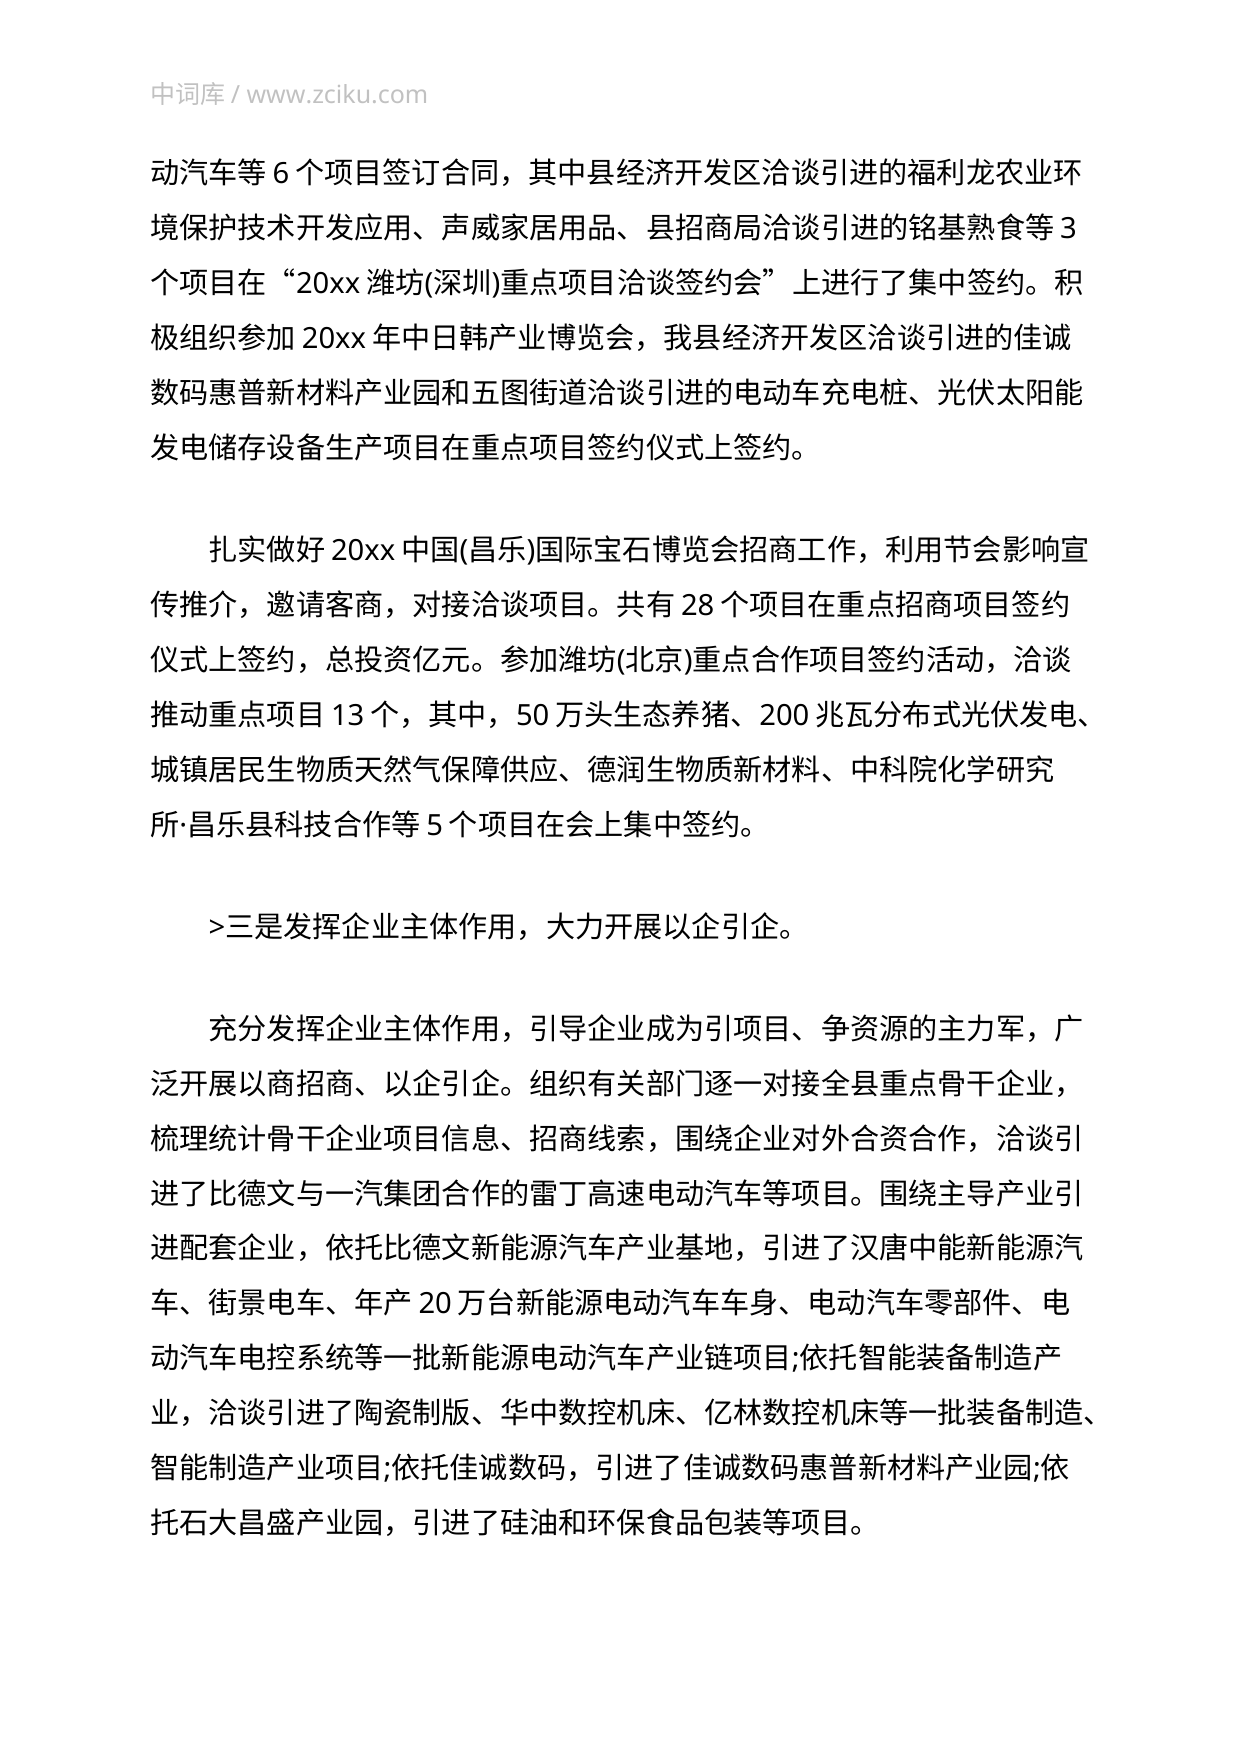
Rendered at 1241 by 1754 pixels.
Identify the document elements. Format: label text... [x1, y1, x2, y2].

text 扎实做好20xx中国(昌乐)国际宝石博览会招商工作，利用节会影响宣传推介，邀请客商，对接洽谈项目。共有28个项目在重点招商项目签约仪式上签约，总投资亿元。参加潍坊(北京)重点合作项目签约活动，洽谈推动重点项目13个，其中，50万头生态养猪、200兆瓦分布式光伏发电、城镇居民生物质天然气保障供应、德润生物质新材料、中科院化学研究所·昌乐县科技合作等5个项目在会上集中签约。 [150, 527, 1090, 844]
text >三是发挥企业主体作用，大力开展以企引企。 [150, 903, 1090, 946]
text 充分发挥企业主体作用，引导企业成为引项目、争资源的主力军，广泛开展以商招商、以企引企。组织有关部门逐一对接全县重点骨干企业，梳理统计骨干企业项目信息、招商线索，围绕企业对外合资合作，洽谈引进了比德文与一汽集团合作的雷丁高速电动汽车等项目。围绕主导产业引进配套企业，依托比德文新能源汽车产业基地，引进了汉唐中能新能源汽车、街景电车、年产20万台新能源电动汽车车身、电动汽车零部件、电动汽车电控系统等一批新能源电动汽车产业链项目;依托智能装备制造产业，洽谈引进了陶瓷制版、华中数控机床、亿林数控机床等一批装备制造、智能制造产业项目;依托佳诚数码，引进了佳诚数码惠普新材料产业园;依托石大昌盛产业园，引进了硅油和环保食品包装等项目。 [150, 1006, 1090, 1542]
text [150, 150, 1090, 467]
